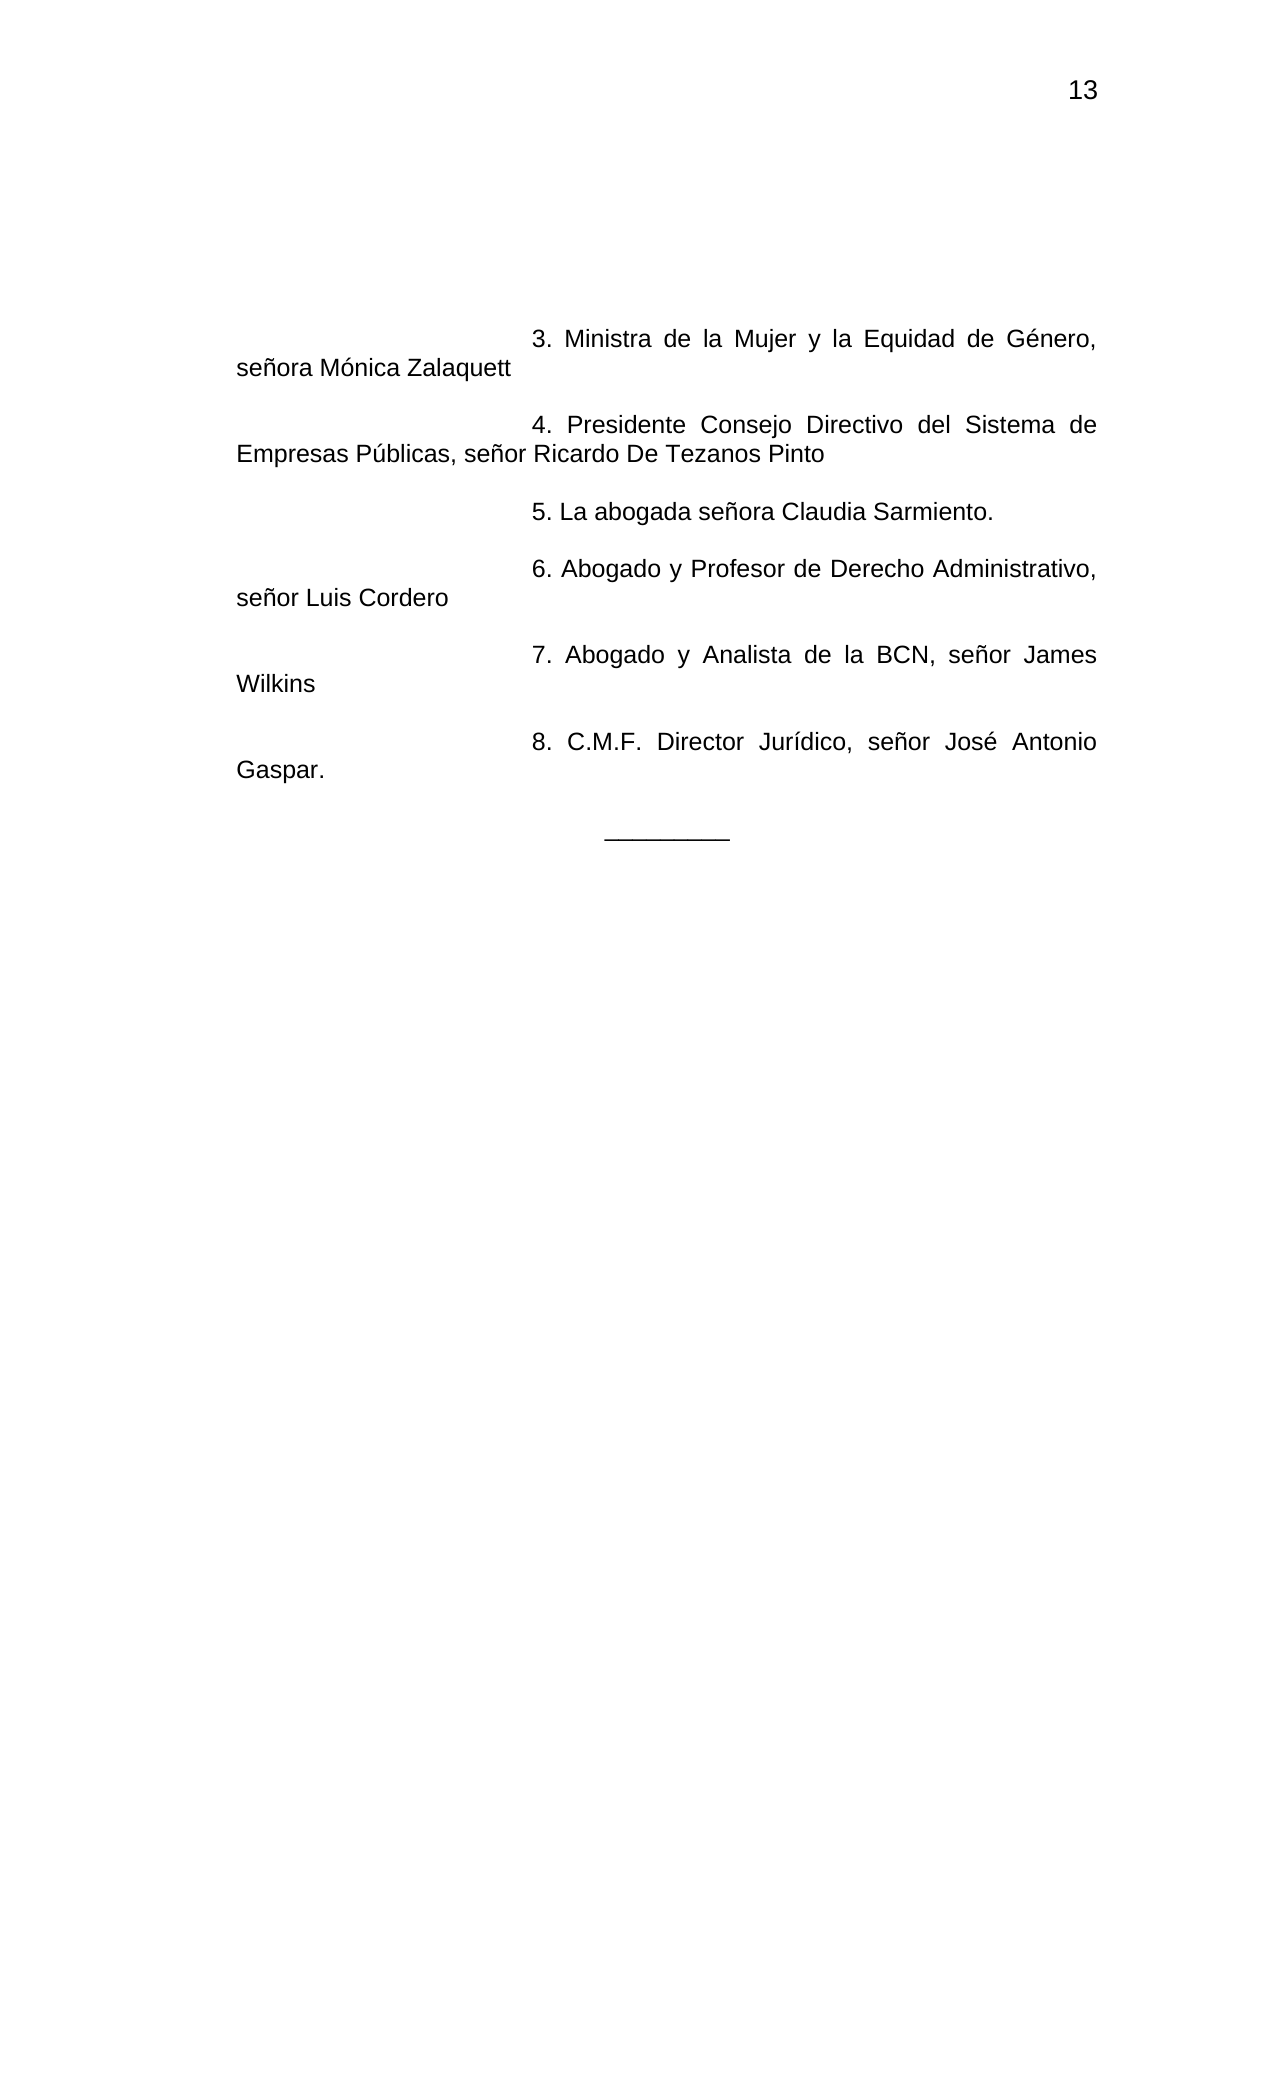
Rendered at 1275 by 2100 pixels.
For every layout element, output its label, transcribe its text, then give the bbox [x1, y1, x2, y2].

text 3. Ministra de la Mujer y la Equidad de Género, señora Mónica Zalaquett [236, 324, 1098, 382]
text 7. Abogado y Analista de la BCN, señor James Wilkins [236, 640, 1098, 698]
text _________ [236, 813, 1098, 842]
text 6. Abogado y Profesor de Derecho Administrativo, señor Luis Cordero [236, 554, 1098, 612]
text 4. Presidente Consejo Directivo del Sistema de Empresas Públicas, señor Ricardo De Tezanos Pinto [236, 410, 1098, 468]
text 8. C.M.F. Director Jurídico, señor José Antonio Gaspar. [236, 727, 1098, 784]
text 5. La abogada señora Claudia Sarmiento. [236, 497, 1098, 525]
